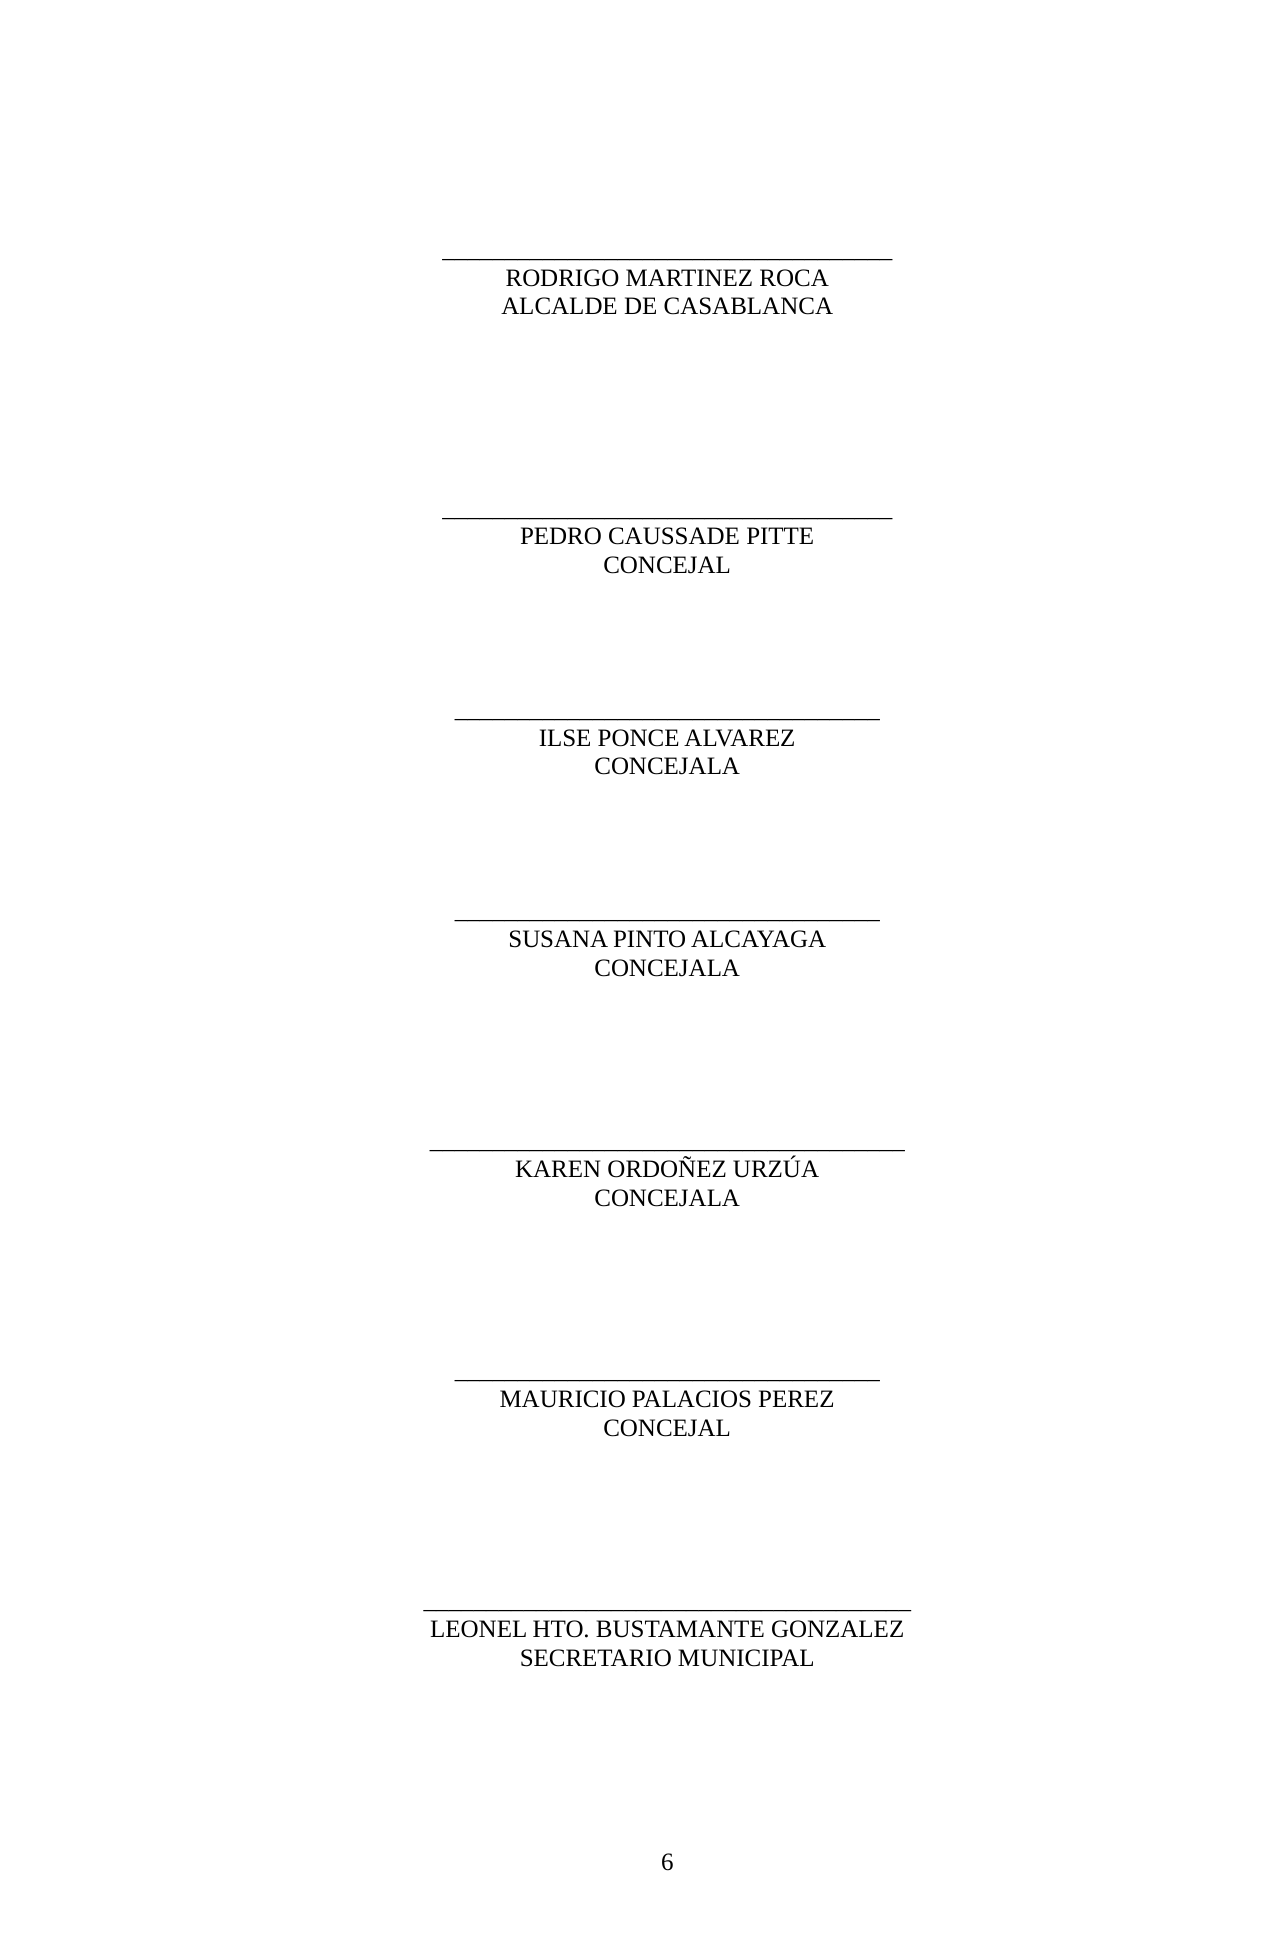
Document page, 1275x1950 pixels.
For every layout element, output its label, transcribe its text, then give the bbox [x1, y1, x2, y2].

text CONCEJALA [207, 751, 1127, 780]
text ______________________________________ [207, 1125, 1127, 1154]
text CONCEJAL [207, 550, 1127, 579]
text ALCALDE DE CASABLANCA [207, 291, 1127, 320]
text CONCEJALA [207, 953, 1127, 981]
text RODRIGO MARTINEZ ROCA [207, 263, 1127, 291]
text KAREN ORDOÑEZ URZÚA [207, 1154, 1127, 1183]
text LEONEL HTO. BUSTAMANTE GONZALEZ [207, 1614, 1127, 1643]
text __________________________________ [207, 1355, 1127, 1384]
text SUSANA PINTO ALCAYAGA [207, 924, 1127, 953]
text ____________________________________ [207, 234, 1127, 263]
text ILSE PONCE ALVAREZ [207, 723, 1127, 751]
text PEDRO CAUSSADE PITTE [207, 521, 1127, 550]
text __________________________________ [207, 694, 1127, 723]
text CONCEJAL [207, 1413, 1127, 1441]
text __________________________________ [207, 895, 1127, 924]
text MAURICIO PALACIOS PEREZ [207, 1384, 1127, 1413]
text CONCEJALA [207, 1183, 1127, 1211]
text ____________________________________ [207, 493, 1127, 521]
text _______________________________________ [207, 1585, 1127, 1614]
text SECRETARIO MUNICIPAL [207, 1643, 1127, 1671]
